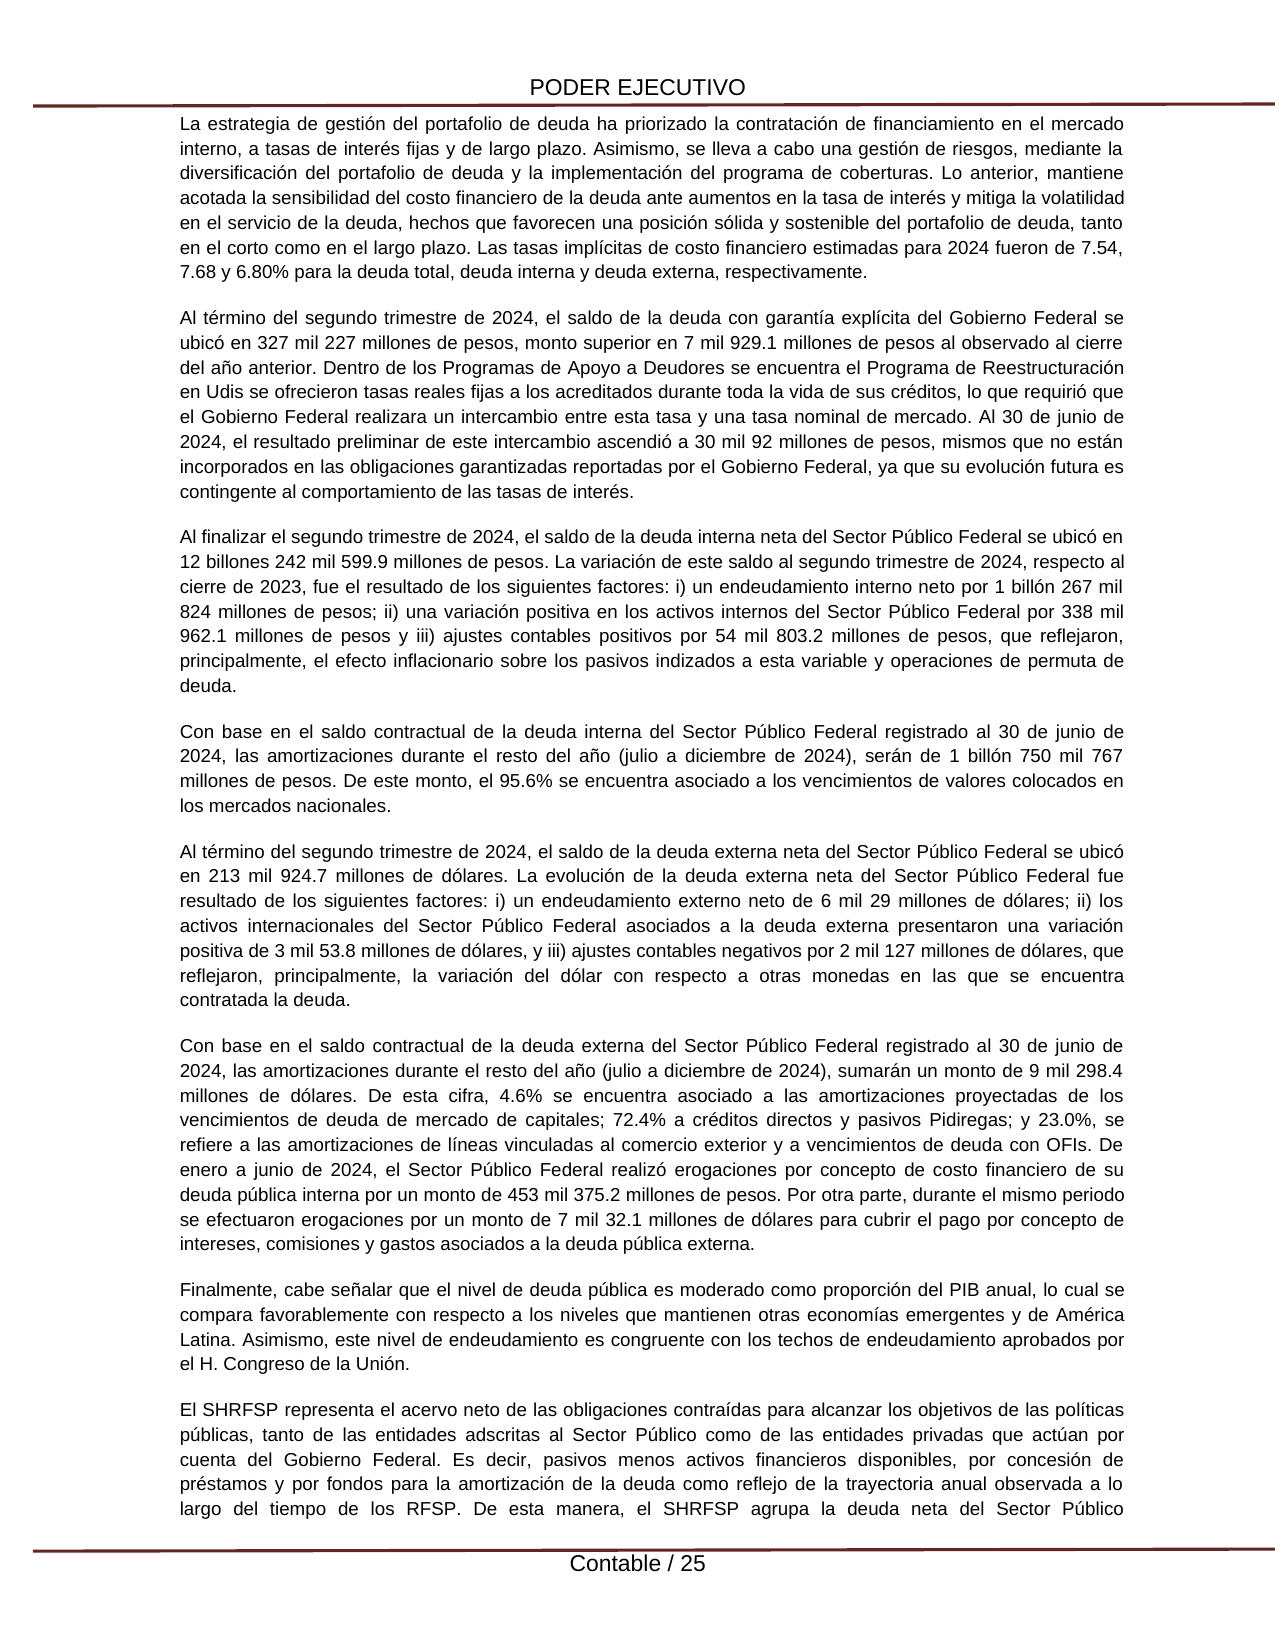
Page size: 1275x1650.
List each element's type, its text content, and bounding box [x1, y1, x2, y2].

text Con base en el saldo contractual de la deuda interna del Sector Público Federal registrado al 30 de junio de 2024, las amortizaciones durante el resto del año (julio a diciembre de 2024), serán de 1 billón 750 mil 767 millones de pesos. De este monto, el 95.6% se encuentra asociado a los vencimientos de valores colocados en los mercados nacionales. [179, 720, 1125, 816]
text Al término del segundo trimestre de 2024, el saldo de la deuda con garantía explícita del Gobierno Federal se ubicó en 327 mil 227 millones de pesos, monto superior en 7 mil 929.1 millones de pesos al observado al cierre del año anterior. Dentro de los Programas de Apoyo a Deudores se encuentra el Programa de Reestructuración en Udis se ofrecieron tasas reales fijas a los acreditados durante toda la vida de sus créditos, lo que requirió que el Gobierno Federal realizara un intercambio entre esta tasa y una tasa nominal de mercado. Al 30 de junio de 2024, el resultado preliminar de este intercambio ascendió a 30 mil 92 millones de pesos, mismos que no están incorporados en las obligaciones garantizadas reportadas por el Gobierno Federal, ya que su evolución futura es contingente al comportamiento de las tasas de interés. [179, 307, 1125, 502]
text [179, 1399, 1125, 1519]
text Con base en el saldo contractual de la deuda externa del Sector Público Federal registrado al 30 de junio de 2024, las amortizaciones durante el resto del año (julio a diciembre de 2024), sumarán un monto de 9 mil 298.4 millones de dólares. De esta cifra, 4.6% se encuentra asociado a las amortizaciones proyectadas de los vencimientos de deuda de mercado de capitales; 72.4% a créditos directos y pasivos Pidiregas; y 23.0%, se refiere a las amortizaciones de líneas vinculadas al comercio exterior y a vencimientos de deuda con OFIs. De enero a junio de 2024, el Sector Público Federal realizó erogaciones por concepto de costo financiero de su deuda pública interna por un monto de 453 mil 375.2 millones de pesos. Por otra parte, durante el mismo periodo se efectuaron erogaciones por un monto de 7 mil 32.1 millones de dólares para cubrir el pago por concepto de intereses, comisiones y gastos asociados a la deuda pública externa. [179, 1035, 1125, 1255]
text La estrategia de gestión del portafolio de deuda ha priorizado la contratación de financiamiento en el mercado interno, a tasas de interés fijas y de largo plazo. Asimismo, se lleva a cabo una gestión de riesgos, mediante la diversificación del portafolio de deuda y la implementación del programa de coberturas. Lo anterior, mantiene acotada la sensibilidad del costo financiero de la deuda ante aumentos en la tasa de interés y mitiga la volatilidad en el servicio de la deuda, hechos que favorecen una posición sólida y sostenible del portafolio de deuda, tanto en el corto como en el largo plazo. Las tasas implícitas de costo financiero estimadas para 2024 fueron de 7.54, 7.68 y 6.80% para la deuda total, deuda interna y deuda externa, respectivamente. [179, 112, 1125, 283]
text Finalmente, cabe señalar que el nivel de deuda pública es moderado como proporción del PIB anual, lo cual se compara favorablemente con respecto a los niveles que mantienen otras economías emergentes y de América Latina. Asimismo, este nivel de endeudamiento es congruente con los techos de endeudamiento aprobados por el H. Congreso de la Unión. [179, 1279, 1125, 1375]
text Al término del segundo trimestre de 2024, el saldo de la deuda externa neta del Sector Público Federal se ubicó en 213 mil 924.7 millones de dólares. La evolución de la deuda externa neta del Sector Público Federal fue resultado de los siguientes factores: i) un endeudamiento externo neto de 6 mil 29 millones de dólares; ii) los activos internacionales del Sector Público Federal asociados a la deuda externa presentaron una variación positiva de 3 mil 53.8 millones de dólares, y iii) ajustes contables negativos por 2 mil 127 millones de dólares, que reflejaron, principalmente, la variación del dólar con respecto a otras monedas en las que se encuentra contratada la deuda. [179, 840, 1125, 1011]
text Al finalizar el segundo trimestre de 2024, el saldo de la deuda interna neta del Sector Público Federal se ubicó en 12 billones 242 mil 599.9 millones de pesos. La variación de este saldo al segundo trimestre de 2024, respecto al cierre de 2023, fue el resultado de los siguientes factores: i) un endeudamiento interno neto por 1 billón 267 mil 824 millones de pesos; ii) una variación positiva en los activos internos del Sector Público Federal por 338 mil 962.1 millones de pesos y iii) ajustes contables positivos por 54 mil 803.2 millones de pesos, que reflejaron, principalmente, el efecto inflacionario sobre los pasivos indizados a esta variable y operaciones de permuta de deuda. [179, 526, 1125, 696]
